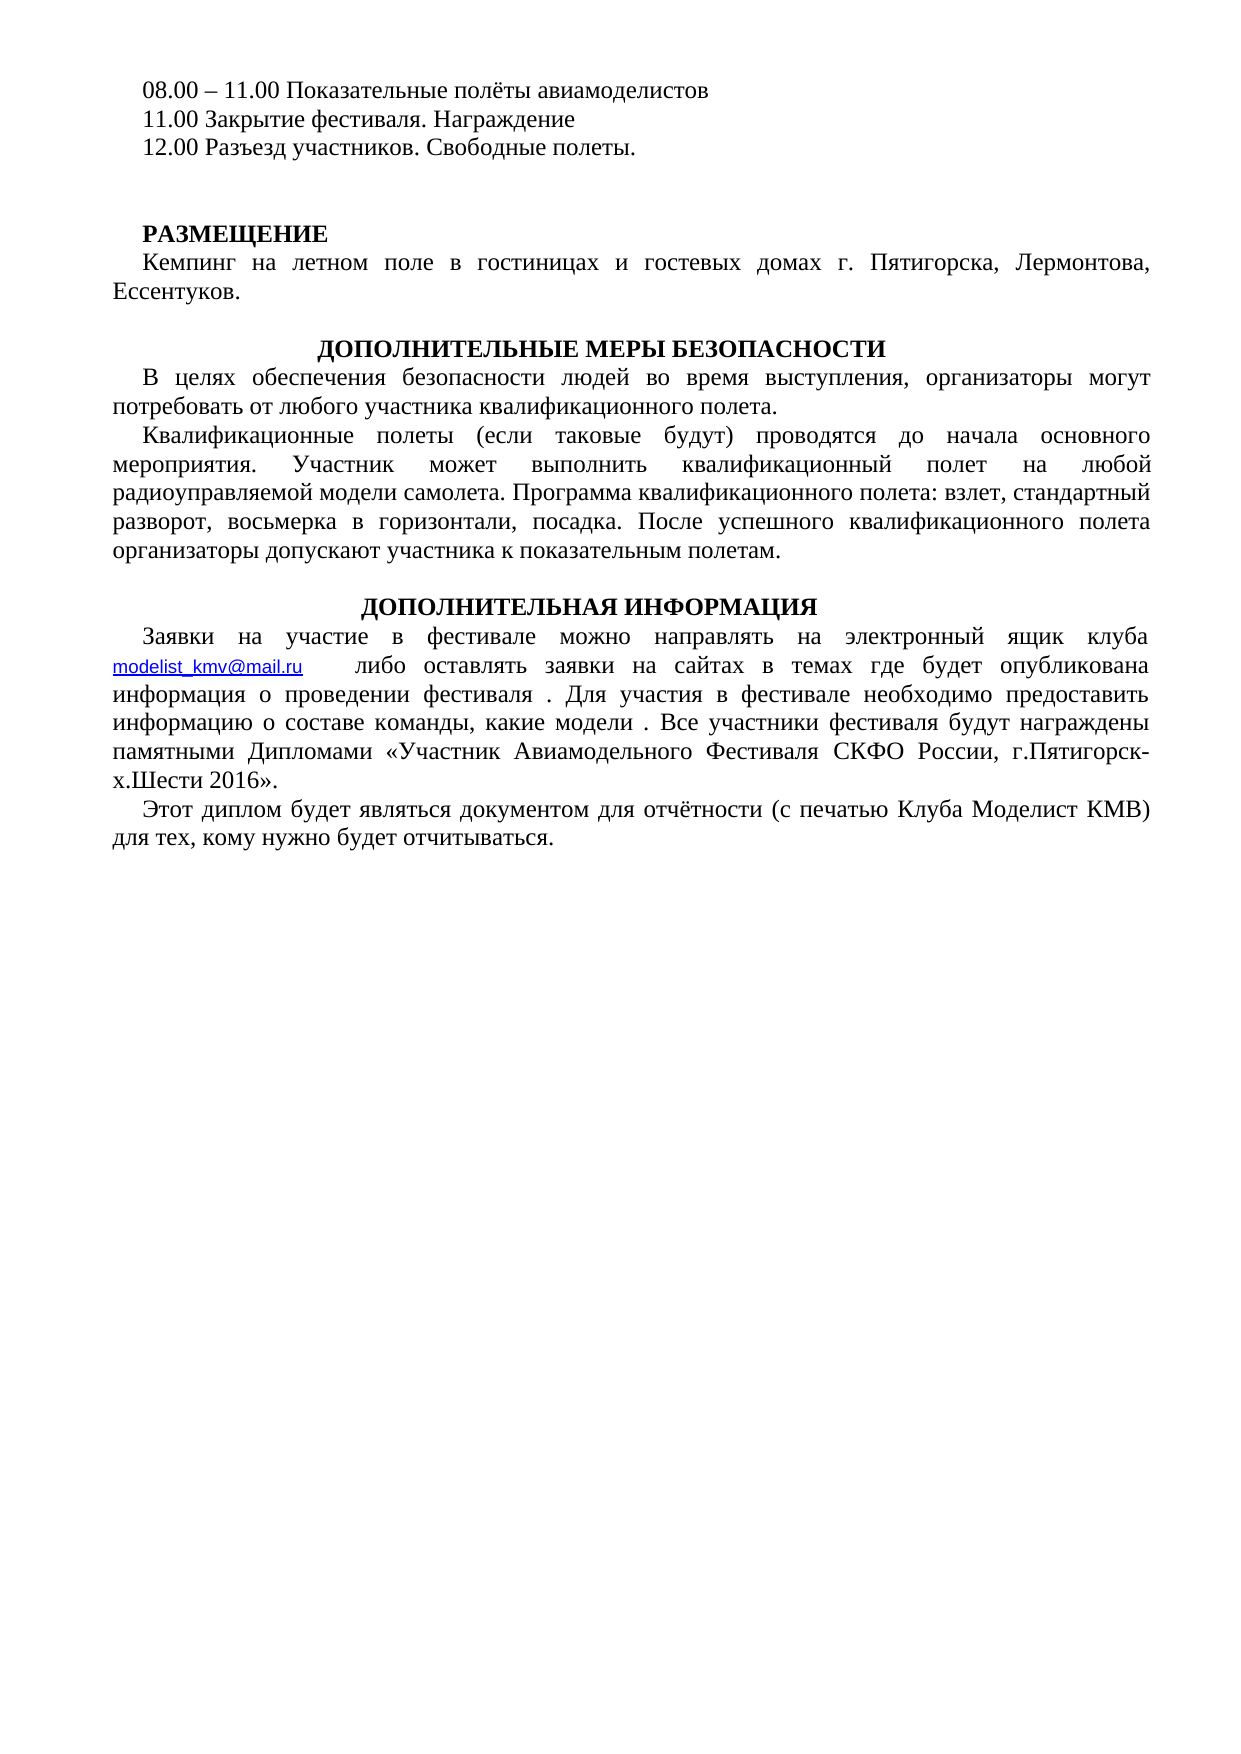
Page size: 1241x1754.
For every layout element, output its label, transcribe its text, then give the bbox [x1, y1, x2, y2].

text В целях обеспечения безопасности людей во время выступления, организаторы могут потребовать от любого участника квалификационного полета. [112, 362, 1152, 420]
text ДОПОЛНИТЕЛЬНАЯ ИНФОРМАЦИЯ [112, 592, 1152, 621]
text РАЗМЕЩЕНИЕ [112, 219, 1152, 247]
text Заявки на участие в фестивале можно направлять на электронный ящик клуба modelist_kmv@mail.ru либо оставлять заявки на сайтах в темах где будет опубликована информация о проведении фестиваля . Для участия в фестивале необходимо предоставить информацию о составе команды, какие модели . Все участники фестиваля будут награждены памятными Дипломами «Участник Авиамодельного Фестиваля СКФО России, г.Пятигорск-х.Шести 2016». [112, 621, 1149, 794]
text Квалификационные полеты (если таковые будут) проводятся до начала основного мероприятия. Участник может выполнить квалификационный полет на любой радиоуправляемой модели самолета. Программа квалификационного полета: взлет, стандартный разворот, восьмерка в горизонтали, посадка. После успешного квалификационного полета организаторы допускают участника к показательным полетам. [112, 420, 1152, 564]
text ДОПОЛНИТЕЛЬНЫЕ МЕРЫ БЕЗОПАСНОСТИ [112, 334, 1152, 362]
text Кемпинг на летном поле в гостиницах и гостевых домах г. Пятигорска, Лермонтова, Ессентуков. [112, 247, 1152, 305]
text 12.00 Разъезд участников. Свободные полеты. [112, 132, 1152, 161]
text 08.00 – 11.00 Показательные полёты авиамоделистов [112, 75, 1152, 104]
text 11.00 Закрытие фестиваля. Награждение [112, 104, 1152, 132]
text Этот диплом будет являться документом для отчётности (с печатью Клуба Моделист КМВ) для тех, кому нужно будет отчитываться. [112, 794, 1152, 851]
